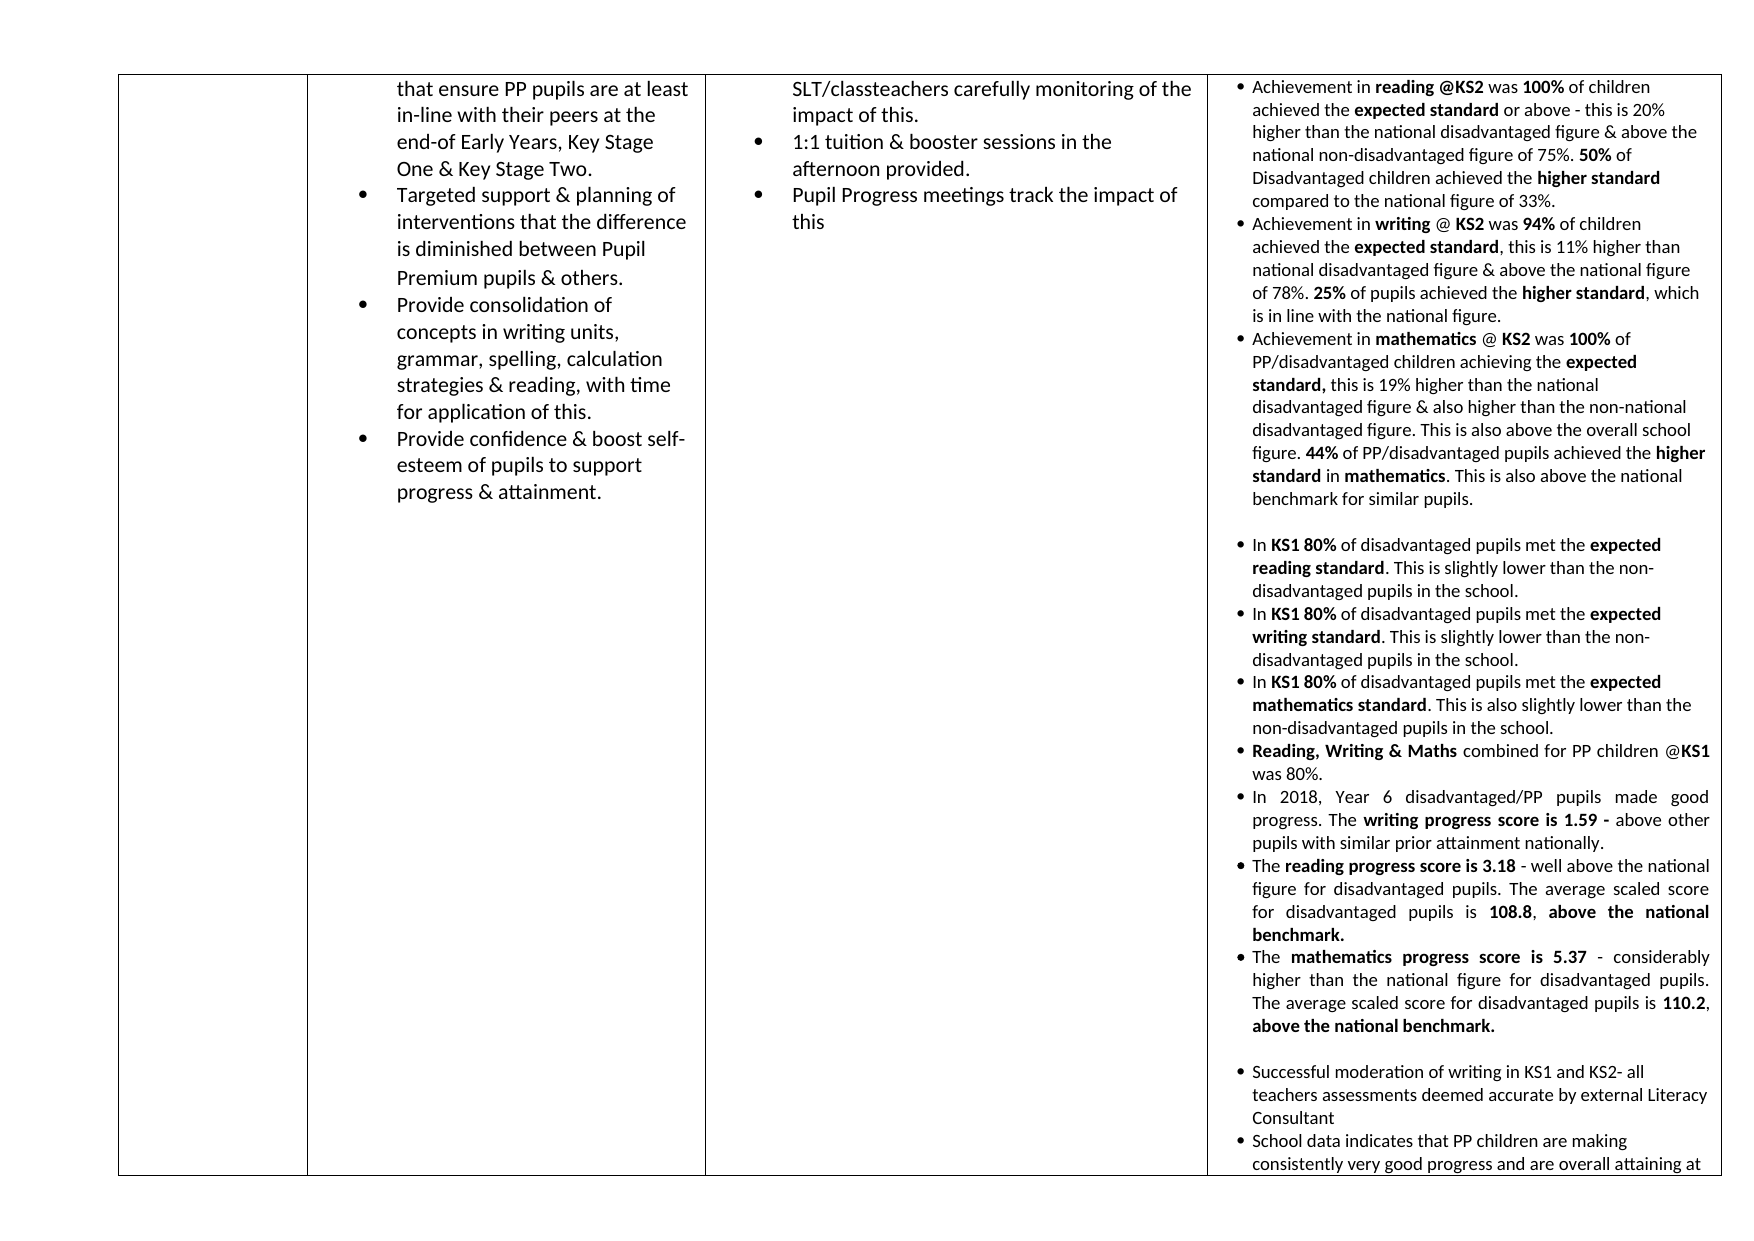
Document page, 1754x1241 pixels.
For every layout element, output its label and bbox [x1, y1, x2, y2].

table_cell [706, 75, 1207, 1175]
table_cell [308, 75, 705, 1175]
table_cell [1208, 75, 1721, 1175]
table_cell [119, 75, 307, 1175]
